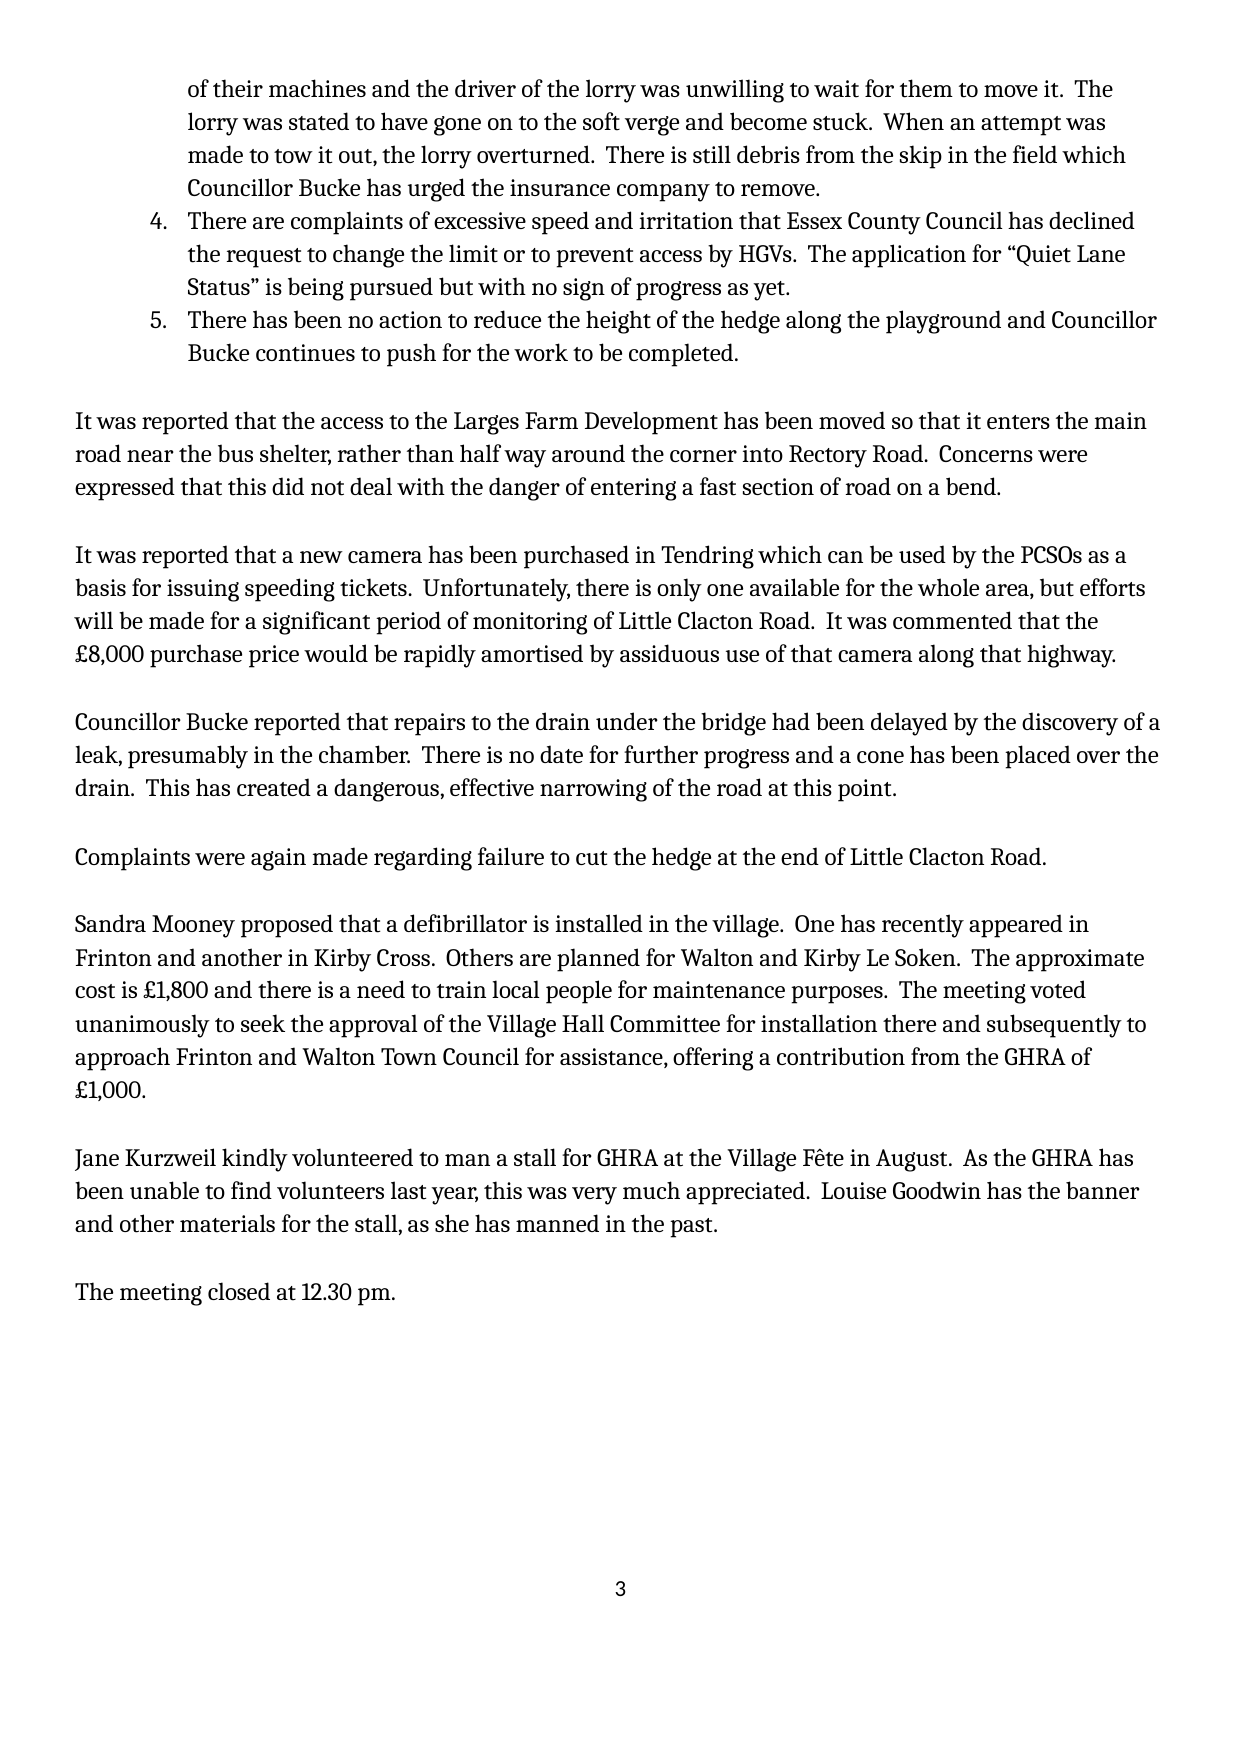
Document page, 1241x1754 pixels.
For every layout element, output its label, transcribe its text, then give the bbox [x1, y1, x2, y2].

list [150, 75, 1165, 203]
text Complaints were again made regarding failure to cut the hedge at the end of Little Clacton Road. [75, 842, 1165, 871]
list There are complaints of excessive speed and irritation that Essex County Council has declined the request to change the limit or to prevent access by HGVs. The application for “Quiet Lane Status” is being pursued but with no sign of progress as yet. [150, 207, 1165, 302]
text It was reported that the access to the Larges Farm Development has been moved so that it enters the main road near the bus shelter, rather than half way around the corner into Rectory Road. Concerns were expressed that this did not deal with the danger of entering a fast section of road on a bend. [75, 407, 1165, 502]
text It was reported that a new camera has been purchased in Tendring which can be used by the PCSOs as a basis for issuing speeding tickets. Unfortunately, there is only one available for the whole area, but efforts will be made for a significant period of monitoring of Little Clacton Road. It was commented that the £8,000 purchase price would be rapidly amortised by assiduous use of that camera along that highway. [75, 541, 1165, 669]
text Jane Kurzweil kindly volunteered to man a stall for GHRA at the Village Fête in August. As the GHRA has been unable to find volunteers last year, this was very much appreciated. Louise Goodwin has the banner and other materials for the stall, as she has manned in the past. [75, 1143, 1165, 1238]
text Sandra Mooney proposed that a defibrillator is installed in the village. One has recently appeared in Frinton and another in Kirby Cross. Others are planned for Walton and Kirby Le Soken. The approximate cost is £1,800 and there is a need to train local people for maintenance purposes. The meeting voted unanimously to seek the approval of the Village Hall Committee for installation there and subsequently to approach Frinton and Walton Town Council for assistance, offering a contribution from the GHRA of £1,000. [75, 910, 1165, 1104]
list There has been no action to reduce the height of the hedge along the playground and Councillor Bucke continues to push for the work to be completed. [150, 306, 1165, 368]
text The meeting closed at 12.30 pm. [75, 1278, 1165, 1306]
text Councillor Bucke reported that repairs to the drain under the bridge had been delayed by the discovery of a leak, presumably in the chamber. There is no date for further progress and a cone has been placed over the drain. This has created a dangerous, effective narrowing of the road at this point. [75, 708, 1165, 803]
